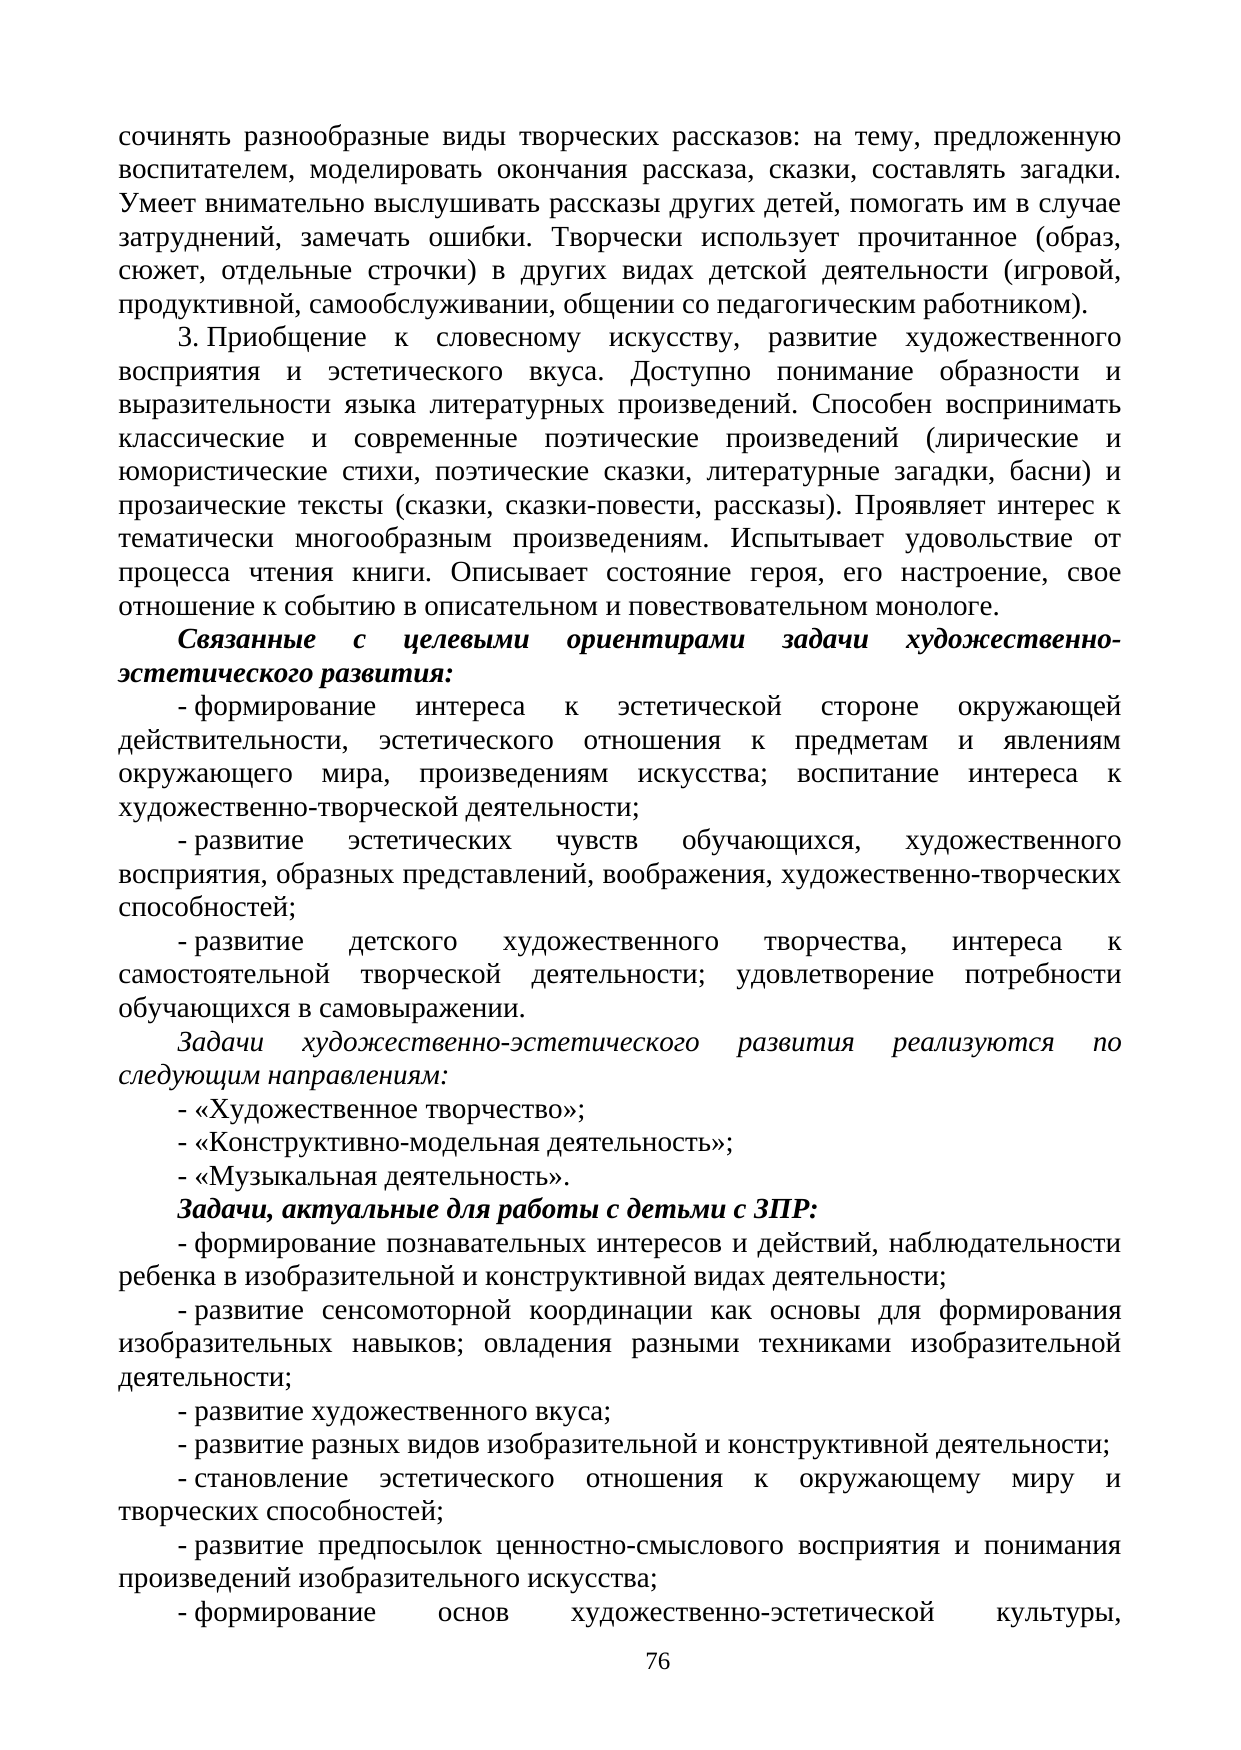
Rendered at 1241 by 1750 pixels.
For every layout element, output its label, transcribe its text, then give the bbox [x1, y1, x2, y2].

text - «Художественное творчество»; [118, 1091, 1122, 1124]
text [118, 1594, 1122, 1627]
text Связанные с целевыми ориентирами задачи художественно-эстетического развития: [118, 621, 1122, 688]
text - «Конструктивно-модельная деятельность»; [118, 1124, 1122, 1158]
text - развитие разных видов изобразительной и конструктивной деятельности; [118, 1426, 1122, 1460]
text - формирование познавательных интересов и действий, наблюдательности ребенка в изобразительной и конструктивной видах деятельности; [118, 1225, 1122, 1292]
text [118, 118, 1122, 319]
text - «Музыкальная деятельность». [118, 1158, 1122, 1191]
text - становление эстетического отношения к окружающему миру и творческих способностей; [118, 1460, 1122, 1527]
text - развитие художественного вкуса; [118, 1393, 1122, 1426]
text 3. Приобщение к словесному искусству, развитие художественного восприятия и эстетического вкуса. Доступно понимание образности и выразительности языка литературных произведений. Способен воспринимать классические и современные поэтические произведений (лирические и юмористические стихи, поэтические сказки, литературные загадки, басни) и прозаические тексты (сказки, сказки-повести, рассказы). Проявляет интерес к тематически многообразным произведениям. Испытывает удовольствие от процесса чтения книги. Описывает состояние героя, его настроение, свое отношение к событию в описательном и повествовательном монологе. [118, 319, 1122, 621]
text - развитие детского художественного творчества, интереса к самостоятельной творческой деятельности; удовлетворение потребности обучающихся в самовыражении. [118, 923, 1122, 1024]
text Задачи художественно-эстетического развития реализуются по следующим направлениям: [118, 1024, 1122, 1091]
text - развитие эстетических чувств обучающихся, художественного восприятия, образных представлений, воображения, художественно-творческих способностей; [118, 822, 1122, 923]
text - развитие сенсомоторной координации как основы для формирования изобразительных навыков; овладения разными техниками изобразительной деятельности; [118, 1292, 1122, 1393]
text Задачи, актуальные для работы с детьми с ЗПР: [118, 1191, 1122, 1225]
text - развитие предпосылок ценностно-смыслового восприятия и понимания произведений изобразительного искусства; [118, 1527, 1122, 1594]
text - формирование интереса к эстетической стороне окружающей действительности, эстетического отношения к предметам и явлениям окружающего мира, произведениям искусства; воспитание интереса к художественно-творческой деятельности; [118, 688, 1122, 822]
